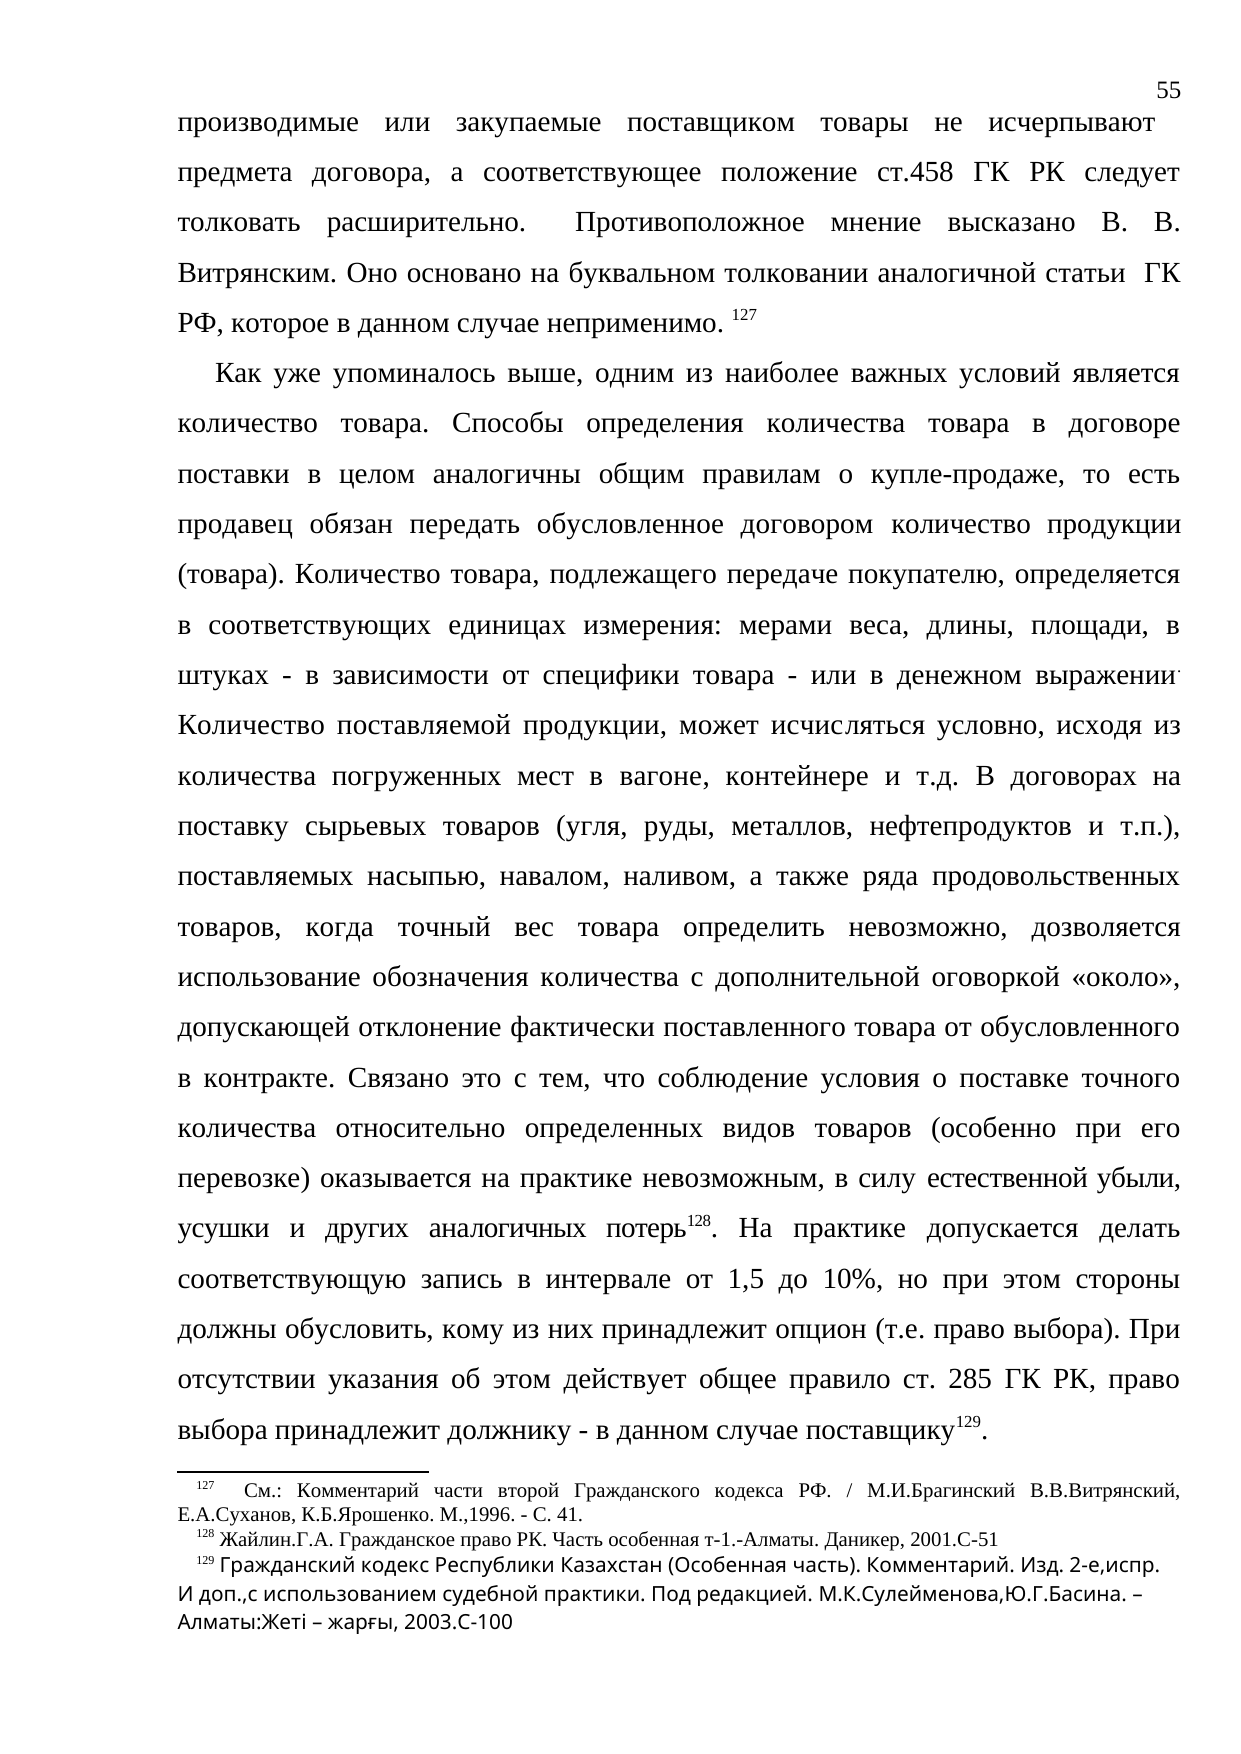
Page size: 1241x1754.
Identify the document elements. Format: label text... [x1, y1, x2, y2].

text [177, 104, 1181, 338]
text Как уже упоминалось выше, одним из наиболее важных условий является количество товара. Способы определения количества товара в договоре поставки в целом аналогичны общим правилам о купле-продаже, то есть продавец обязан передать обусловленное договором количество продукции (товара). Количество товара, подлежащего передаче покупателю, определяется в соответствующих единицах измерения: мерами веса, длины, площади, в штуках - в зависимости от специфики товара - или в денежном выражении. Количество поставляемой продукции, может исчисляться условно, исходя из количества погруженных мест в вагоне, контейнере и т.д. В договорах на поставку сырьевых товаров (угля, руды, металлов, нефтепродуктов и т.п.), поставляемых насыпью, навалом, наливом, а также ряда продовольственных товаров, когда точный вес товара определить невозможно, дозволяется использование обозначения количества с дополнительной оговоркой «около», допускающей отклонение фактически поставленного товара от обусловленного в контракте. Связано это с тем, что соблюдение условия о поставке точного количества относительно определенных видов товаров (особенно при его перевозке) оказывается на практике невозможным, в силу естественной убыли, усушки и других аналогичных потерь. На практике допускается делать соответствующую запись в интервале от 1,5 до 10%, но при этом стороны должны обусловить, кому из них принадлежит опцион (т.е. право выбора). При отсутствии указания об этом действует общее правило ст. 285 ГК РК, право выбора принадлежит должнику - в данном случае поставщику. [177, 355, 1181, 1445]
